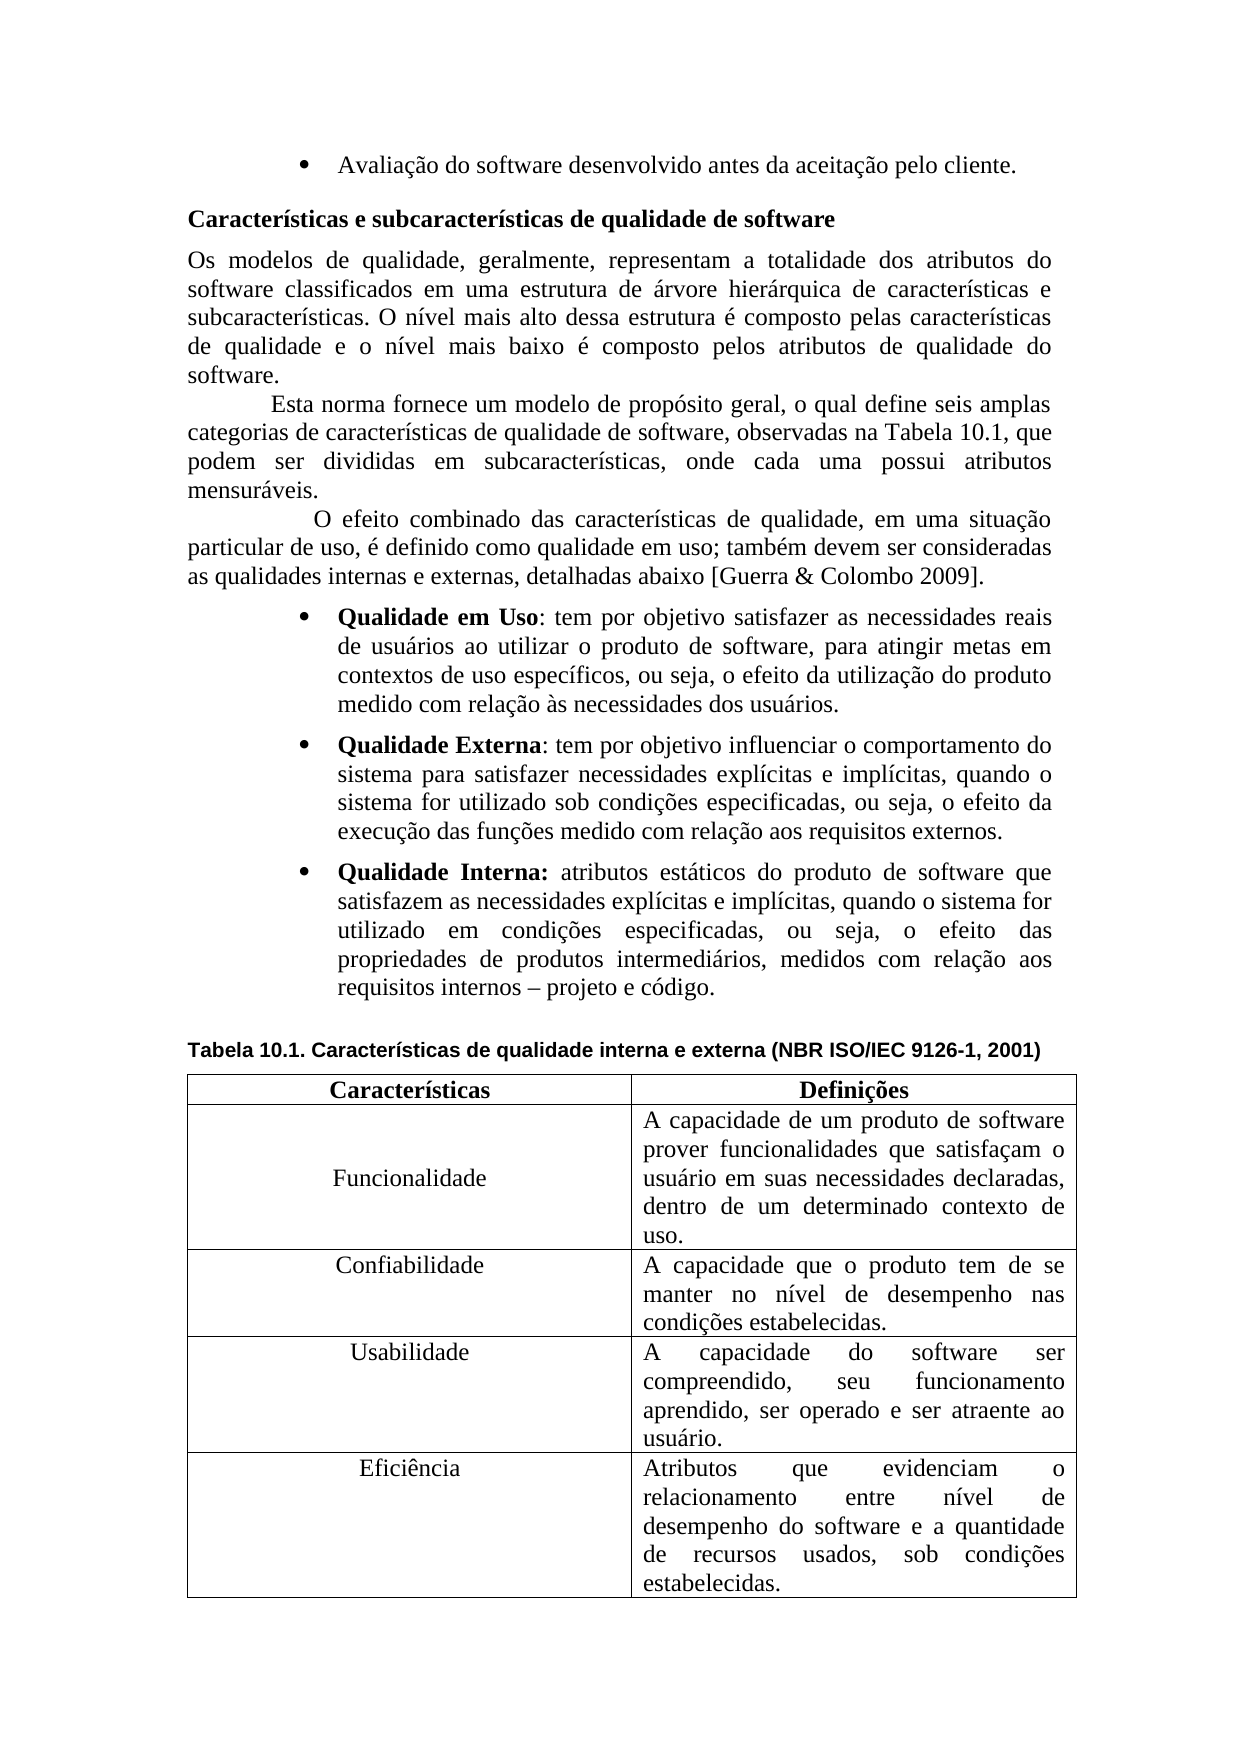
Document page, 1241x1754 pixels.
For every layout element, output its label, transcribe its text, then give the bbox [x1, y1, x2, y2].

list Qualidade em Uso: tem por objetivo satisfazer as necessidades reais de usuários ao utilizar o produto de software, para atingir metas em contextos de uso específicos, ou seja, o efeito da utilização do produto medido com relação às necessidades dos usuários. [300, 602, 1053, 717]
list Avaliação do software desenvolvido antes da aceitação pelo cliente. [300, 150, 1053, 179]
table_cell A capacidade que o produto tem de se manter no nível de desempenho nas condições estabelecidas. [632, 1250, 1076, 1336]
text Os modelos de qualidade, geralmente, representam a totalidade dos atributos do software classificados em uma estrutura de árvore hierárquica de características e subcaracterísticas. O nível mais alto dessa estrutura é composto pelas características de qualidade e o nível mais baixo é composto pelos atributos de qualidade do software. Esta norma fornece um modelo de propósito geral, o qual define seis amplas categorias de características de qualidade de software, observadas na Tabela 10.1, que podem ser divididas em subcaracterísticas, onde cada uma possui atributos mensuráveis. O efeito combinado das características de qualidade, em uma situação particular de uso, é definido como qualidade em uso; também devem ser consideradas as qualidades internas e externas, detalhadas abaixo [Guerra & Colombo 2009]. [187, 245, 1053, 590]
table_header Definições [632, 1075, 1076, 1104]
subtitle Características e subcaracterísticas de qualidade de software [187, 204, 1053, 232]
table_cell Funcionalidade [188, 1105, 631, 1249]
list Qualidade Externa: tem por objetivo influenciar o comportamento do sistema para satisfazer necessidades explícitas e implícitas, quando o sistema for utilizado sob condições especificadas, ou seja, o efeito da execução das funções medido com relação aos requisitos externos. [300, 730, 1053, 845]
table_cell A capacidade de um produto de software prover funcionalidades que satisfaçam o usuário em suas necessidades declaradas, dentro de um determinado contexto de uso. [632, 1105, 1076, 1249]
text Tabela 10.1. Características de qualidade interna e externa (NBR ISO/IEC 9126-1, 2001) [187, 1014, 1053, 1062]
table_cell A capacidade do software ser compreendido, seu funcionamento aprendido, ser operado e ser atraente ao usuário. [632, 1337, 1076, 1452]
table_cell Atributos que evidenciam o relacionamento entre nível de desempenho do software e a quantidade de recursos usados, sob condições estabelecidas. [632, 1453, 1076, 1597]
table_cell Confiabilidade [188, 1250, 631, 1336]
list Qualidade Interna: atributos estáticos do produto de software que satisfazem as necessidades explícitas e implícitas, quando o sistema for utilizado em condições especificadas, ou seja, o efeito das propriedades de produtos intermediários, medidos com relação aos requisitos internos – projeto e código. [300, 857, 1053, 1001]
table_cell Eficiência [188, 1453, 631, 1597]
table_header Características [188, 1075, 631, 1104]
table_cell Usabilidade [188, 1337, 631, 1452]
